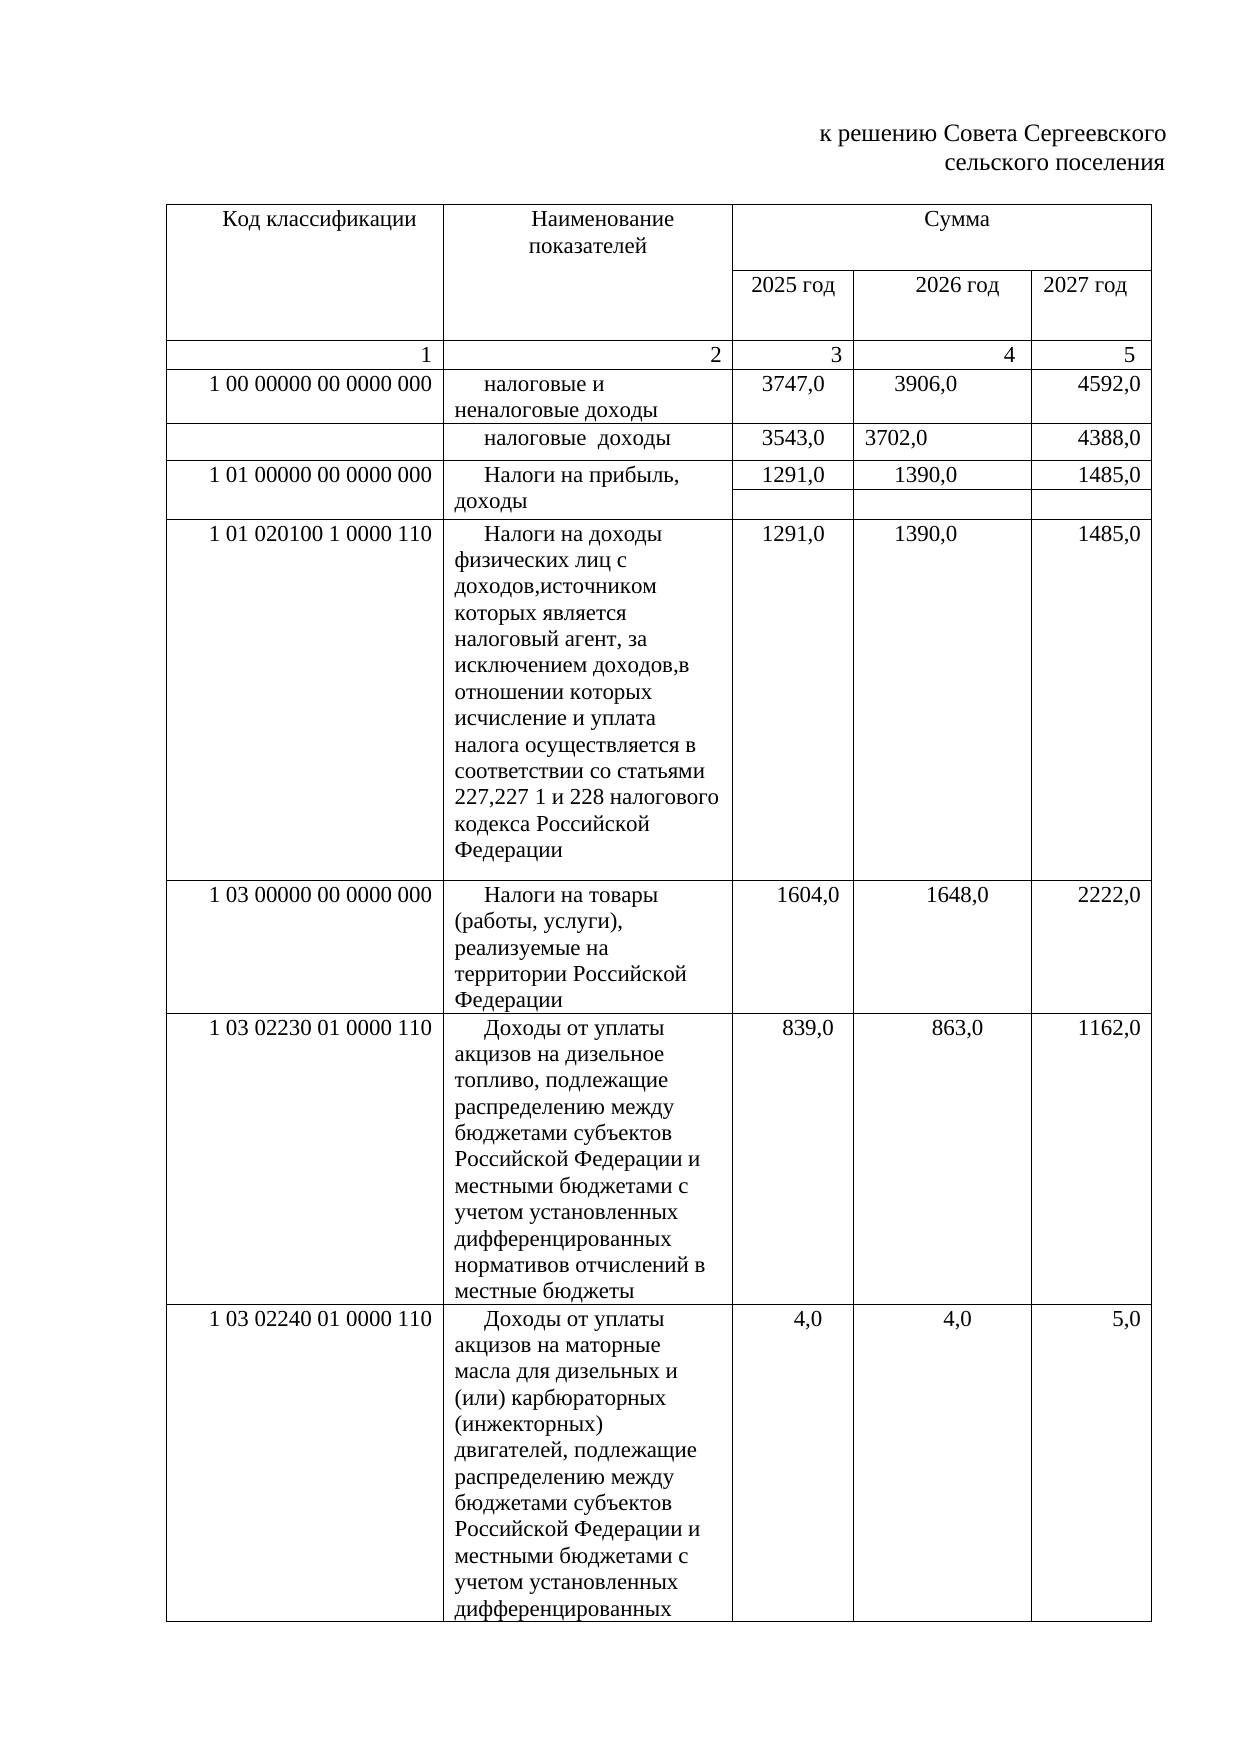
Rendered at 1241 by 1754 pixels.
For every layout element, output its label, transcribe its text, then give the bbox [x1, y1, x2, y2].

table_cell 4 [854, 341, 1031, 369]
table_cell 4592,0 [1032, 370, 1151, 422]
table_cell 1485,0 [1032, 520, 1151, 880]
table_cell [1032, 490, 1151, 519]
table_cell Доходы от уплаты акцизов на дизельное топливо, подлежащие распределению между бюджетами субъектов Российской Федерации и местными бюджетами с учетом установленных дифференцированных нормативов отчислений в местные бюджеты [444, 1014, 732, 1304]
table_cell 1390,0 [854, 520, 1031, 880]
table_cell 1 03 00000 00 0000 000 [167, 881, 443, 1013]
table_cell 863,0 [854, 1014, 1031, 1304]
table_header Наименование показателей [444, 205, 732, 340]
table_cell 2026 год [854, 271, 1031, 340]
table_cell Налоги на прибыль, доходы [444, 461, 732, 519]
table_cell 1162,0 [1032, 1014, 1151, 1304]
table_cell 2027 год [1032, 271, 1151, 340]
table_cell 3747,0 [733, 370, 853, 422]
table_cell 1648,0 [854, 881, 1031, 1013]
table_cell 5,0 [1032, 1305, 1151, 1621]
table_cell 5 [1032, 341, 1151, 369]
table_header Сумма [733, 205, 1151, 270]
table_cell 1 00 00000 00 0000 000 [167, 370, 443, 422]
table_cell 1390,0 [854, 461, 1031, 489]
table_cell 2025 год [733, 271, 853, 340]
table_cell 4,0 [854, 1305, 1031, 1621]
table_cell Налоги на доходы физических лиц с доходов,источником которых является налоговый агент, за исключением доходов,в отношении которых исчисление и уплата налога осуществляется в соответствии со статьями 227,227 1 и 228 налогового кодекса Российской Федерации [444, 520, 732, 880]
table_cell 1604,0 [733, 881, 853, 1013]
table_cell 2 [444, 341, 732, 369]
table_cell Налоги на товары (работы, услуги), реализуемые на территории Российской Федерации [444, 881, 732, 1013]
table_cell 1 01 00000 00 0000 000 [167, 461, 443, 519]
table_header Код классификации [167, 205, 443, 340]
table_cell 1291,0 [733, 520, 853, 880]
table_cell 1 [167, 341, 443, 369]
table_cell 2222,0 [1032, 881, 1151, 1013]
table_cell 839,0 [733, 1014, 853, 1304]
table_cell 3702,0 [854, 424, 1031, 460]
table_cell 1485,0 [1032, 461, 1151, 489]
table_cell налоговые и неналоговые доходы [444, 370, 732, 422]
text к решению Совета Сергеевского [177, 118, 1181, 147]
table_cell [444, 1305, 732, 1621]
table_cell 1 01 020100 1 0000 110 [167, 520, 443, 880]
text сельского поселения [177, 147, 1181, 176]
table_cell [167, 424, 443, 460]
table_cell 4388,0 [1032, 424, 1151, 460]
table_cell 1291,0 [733, 461, 853, 489]
table_cell 3543,0 [733, 424, 853, 460]
table_cell 3906,0 [854, 370, 1031, 422]
table_cell 1 03 02230 01 0000 110 [167, 1014, 443, 1304]
table_cell [854, 490, 1031, 519]
table_cell 3 [733, 341, 853, 369]
table_cell налоговые доходы [444, 424, 732, 460]
table_cell [733, 490, 853, 519]
table_cell 4,0 [733, 1305, 853, 1621]
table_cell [167, 1305, 443, 1621]
